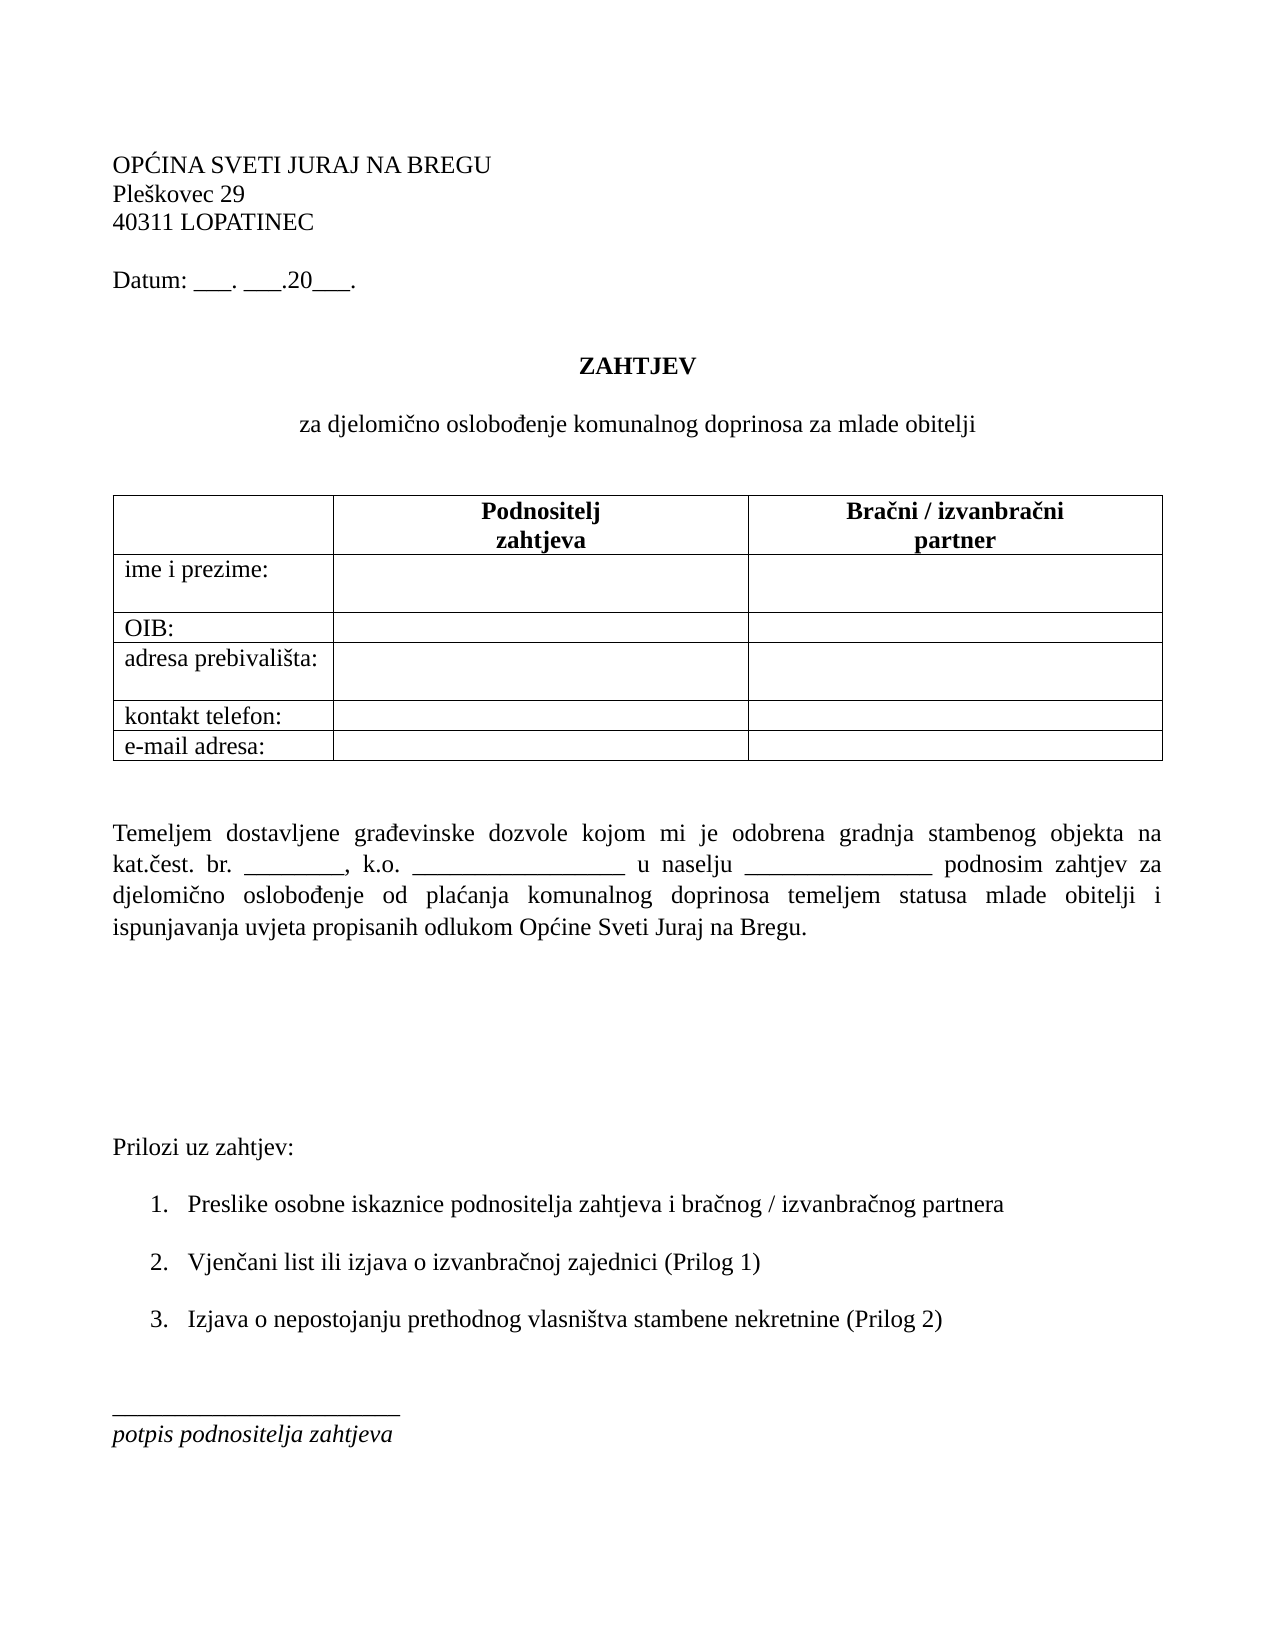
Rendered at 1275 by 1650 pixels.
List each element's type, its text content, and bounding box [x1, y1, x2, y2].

text ZAHTJEV [112, 351, 1162, 380]
list Izjava o nepostojanju prethodnog vlasništva stambene nekretnine (Prilog 2) [150, 1304, 1162, 1333]
text _______________________ [112, 1391, 1162, 1419]
table_cell ime i prezime: [114, 555, 333, 612]
table_cell [749, 613, 1162, 642]
text 40311 LOPATINEC [112, 207, 1162, 236]
text Temeljem dostavljene građevinske dozvole kojom mi je odobrena gradnja stambenog objekta na kat.čest. br. ________, k.o. _________________ u naselju _______________ podnosim zahtjev za djelomično oslobođenje od plaćanja komunalnog doprinosa temeljem statusa mlade obitelji i ispunjavanja uvjeta propisanih odlukom Općine Sveti Juraj na Bregu. [112, 818, 1162, 940]
table_cell OIB: [114, 613, 333, 642]
table_cell [334, 701, 748, 730]
table_header Podnositelj zahtjeva [334, 496, 748, 553]
table_cell [334, 613, 748, 642]
text Prilozi uz zahtjev: [112, 1132, 1162, 1161]
table_cell [749, 731, 1162, 760]
table_cell kontakt telefon: [114, 701, 333, 730]
text za djelomično oslobođenje komunalnog doprinosa za mlade obitelji [112, 409, 1162, 437]
table_cell adresa prebivališta: [114, 643, 333, 700]
list Preslike osobne iskaznice podnositelja zahtjeva i bračnog / izvanbračnog partnera [150, 1189, 1162, 1218]
table_cell [749, 701, 1162, 730]
table_header Bračni / izvanbračni partner [749, 496, 1162, 553]
table_cell [334, 731, 748, 760]
text potpis podnositelja zahtjeva [112, 1419, 1162, 1448]
table_cell [334, 555, 748, 612]
table_cell e-mail adresa: [114, 731, 333, 760]
list Vjenčani list ili izjava o izvanbračnoj zajednici (Prilog 1) [150, 1247, 1162, 1276]
table_cell [749, 643, 1162, 700]
text Datum: ___. ___.20___. [112, 265, 1162, 294]
text OPĆINA SVETI JURAJ NA BREGU [112, 150, 1162, 179]
table_header [114, 496, 333, 553]
table_cell [334, 643, 748, 700]
table_cell [749, 555, 1162, 612]
text Pleškovec 29 [112, 179, 1162, 207]
